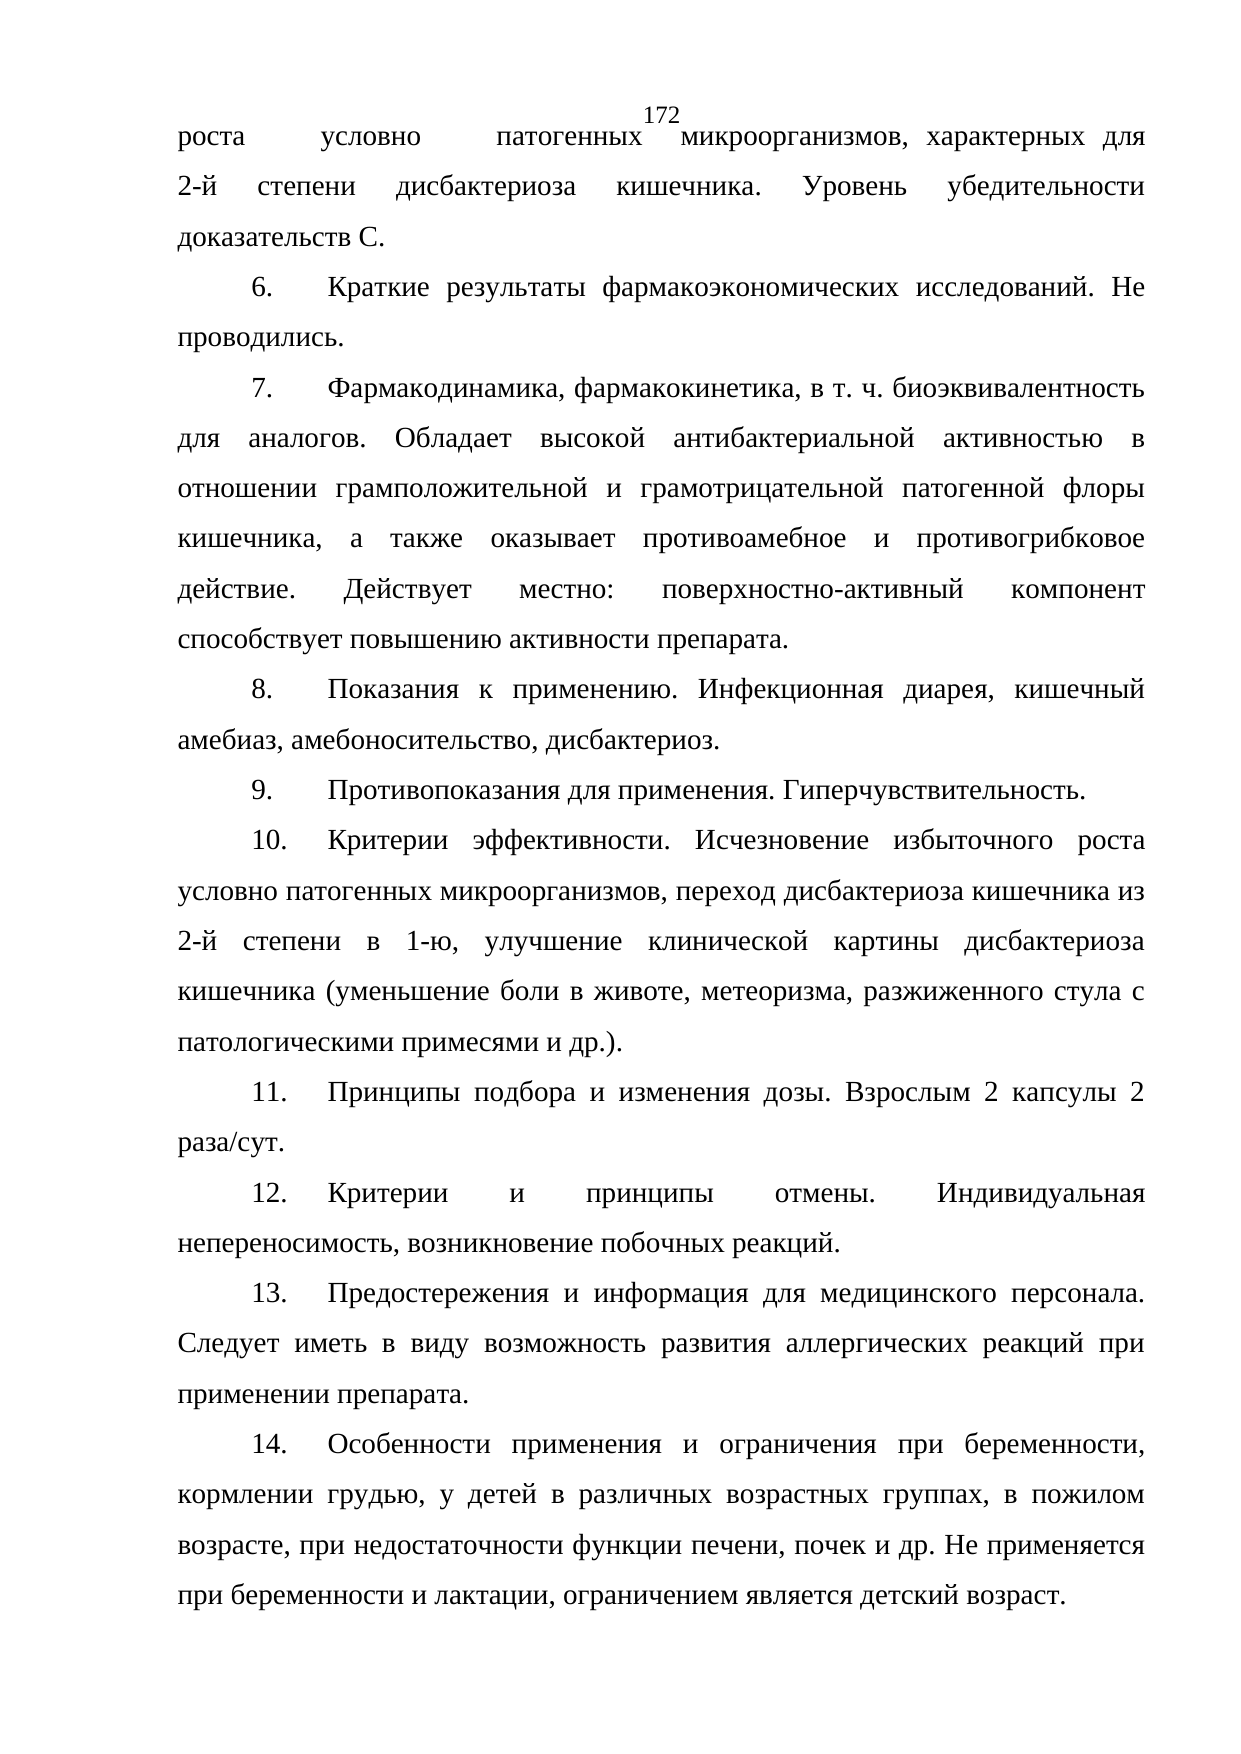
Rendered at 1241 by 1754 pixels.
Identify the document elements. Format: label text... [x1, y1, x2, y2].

list Принципы подбора и изменения дозы. Взрослым 2 капсулы 2 раза/сут. [177, 1074, 1146, 1158]
list Предостережения и информация для медицинского персонала. Следует иметь в виду возможность развития аллергических реакций при применении препарата. [177, 1275, 1146, 1409]
list Противопоказания для применения. Гиперчувствительность. [177, 772, 1146, 806]
list Показания к применению. Инфекционная диарея, кишечный амебиаз, амебоносительство, дисбактериоз. [177, 672, 1146, 755]
list Фармакодинамика, фармакокинетика, в т. ч. биоэквивалентность для аналогов. Обладает высокой антибактериальной активностью в отношении грамположительной и грамотрицательной патогенной флоры кишечника, а также оказывает противоамебное и противогрибковое действие. Действует местно: поверхностно-активный компонент способствует повышению активности препарата. [177, 370, 1146, 655]
list Особенности применения и ограничения при беременности, кормлении грудью, у детей в различных возрастных группах, в пожилом возрасте, при недостаточности функции печени, почек и др. Не применяется при беременности и лактации, ограничением является детский возраст. [177, 1426, 1146, 1611]
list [177, 118, 1146, 252]
list Критерии и принципы отмены. Индивидуальная непереносимость, возникновение побочных реакций. [177, 1175, 1146, 1258]
list Критерии эффективности. Исчезновение избыточного роста условно патогенных микроорганизмов, переход дисбактериоза кишечника из 2-й степени в 1-ю, улучшение клинической картины дисбактериоза кишечника (уменьшение боли в животе, метеоризма, разжиженного стула с патологическими примесями и др.). [177, 822, 1146, 1057]
list Краткие результаты фармакоэкономических исследований. Не проводились. [177, 269, 1146, 353]
